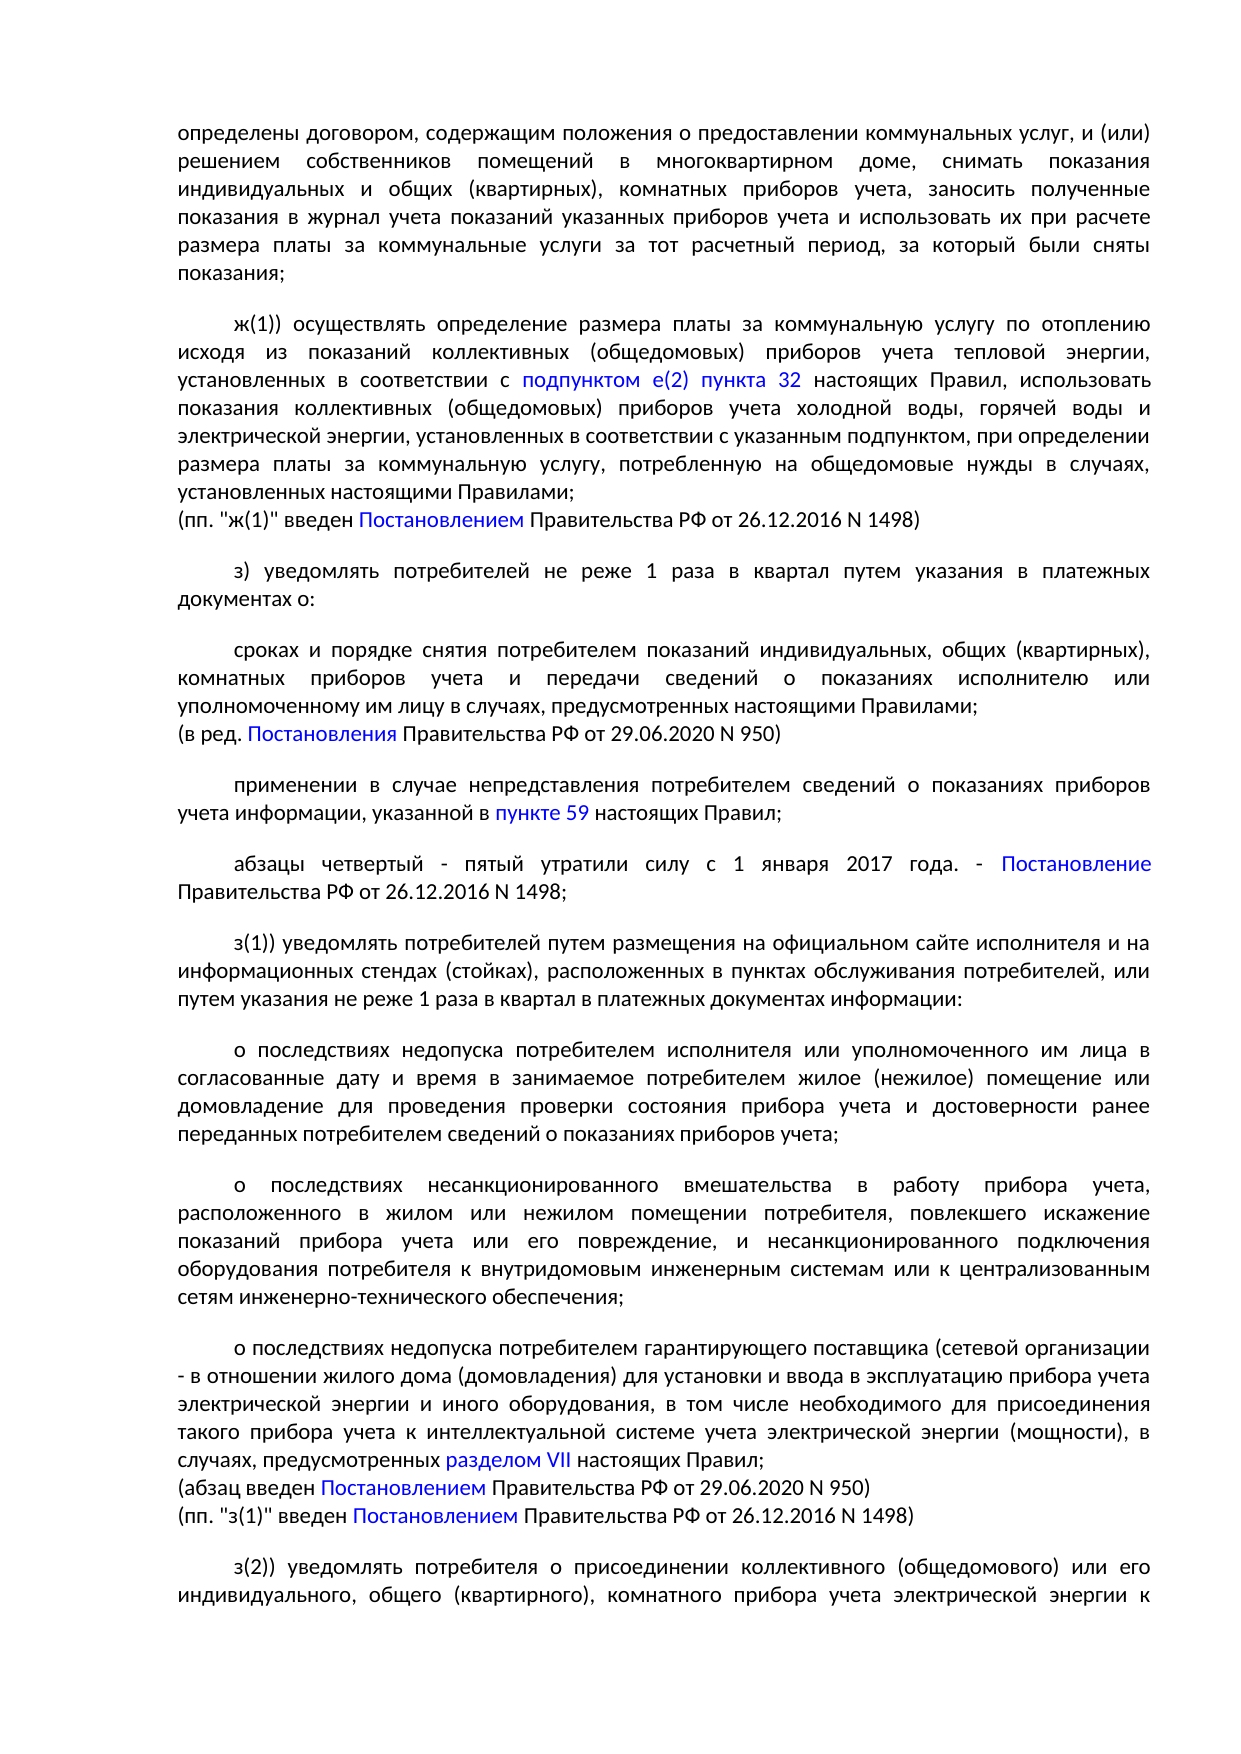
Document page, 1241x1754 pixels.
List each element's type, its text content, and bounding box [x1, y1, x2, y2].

text о последствиях недопуска потребителем исполнителя или уполномоченного им лица в согласованные дату и время в занимаемое потребителем жилое (нежилое) помещение или домовладение для проведения проверки состояния прибора учета и достоверности ранее переданных потребителем сведений о показаниях приборов учета; [177, 1035, 1152, 1147]
text о последствиях несанкционированного вмешательства в работу прибора учета, расположенного в жилом или нежилом помещении потребителя, повлекшего искажение показаний прибора учета или его повреждение, и несанкционированного подключения оборудования потребителя к внутридомовым инженерным системам или к централизованным сетям инженерно-технического обеспечения; [177, 1170, 1152, 1310]
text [177, 118, 1152, 286]
text ж(1)) осуществлять определение размера платы за коммунальную услугу по отоплению исходя из показаний коллективных (общедомовых) приборов учета тепловой энергии, установленных в соответствии с подпунктом е(2) пункта 32 настоящих Правил, использовать показания коллективных (общедомовых) приборов учета холодной воды, горячей воды и электрической энергии, установленных в соответствии с указанным подпунктом, при определении размера платы за коммунальную услугу, потребленную на общедомовые нужды в случаях, установленных настоящими Правилами; [177, 309, 1152, 505]
text (в ред. Постановления Правительства РФ от 29.06.2020 N 950) [177, 719, 1152, 747]
text (пп. "з(1)" введен Постановлением Правительства РФ от 26.12.2016 N 1498) [177, 1501, 1152, 1529]
text з) уведомлять потребителей не реже 1 раза в квартал путем указания в платежных документах о: [177, 556, 1152, 612]
text (пп. "ж(1)" введен Постановлением Правительства РФ от 26.12.2016 N 1498) [177, 505, 1152, 533]
text (абзац введен Постановлением Правительства РФ от 29.06.2020 N 950) [177, 1473, 1152, 1501]
text абзацы четвертый - пятый утратили силу с 1 января 2017 года. - Постановление Правительства РФ от 26.12.2016 N 1498; [177, 849, 1152, 905]
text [177, 1552, 1152, 1608]
text применении в случае непредставления потребителем сведений о показаниях приборов учета информации, указанной в пункте 59 настоящих Правил; [177, 770, 1152, 826]
text з(1)) уведомлять потребителей путем размещения на официальном сайте исполнителя и на информационных стендах (стойках), расположенных в пунктах обслуживания потребителей, или путем указания не реже 1 раза в квартал в платежных документах информации: [177, 928, 1152, 1012]
text о последствиях недопуска потребителем гарантирующего поставщика (сетевой организации - в отношении жилого дома (домовладения) для установки и ввода в эксплуатацию прибора учета электрической энергии и иного оборудования, в том числе необходимого для присоединения такого прибора учета к интеллектуальной системе учета электрической энергии (мощности), в случаях, предусмотренных разделом VII настоящих Правил; [177, 1333, 1152, 1473]
text сроках и порядке снятия потребителем показаний индивидуальных, общих (квартирных), комнатных приборов учета и передачи сведений о показаниях исполнителю или уполномоченному им лицу в случаях, предусмотренных настоящими Правилами; [177, 635, 1152, 719]
